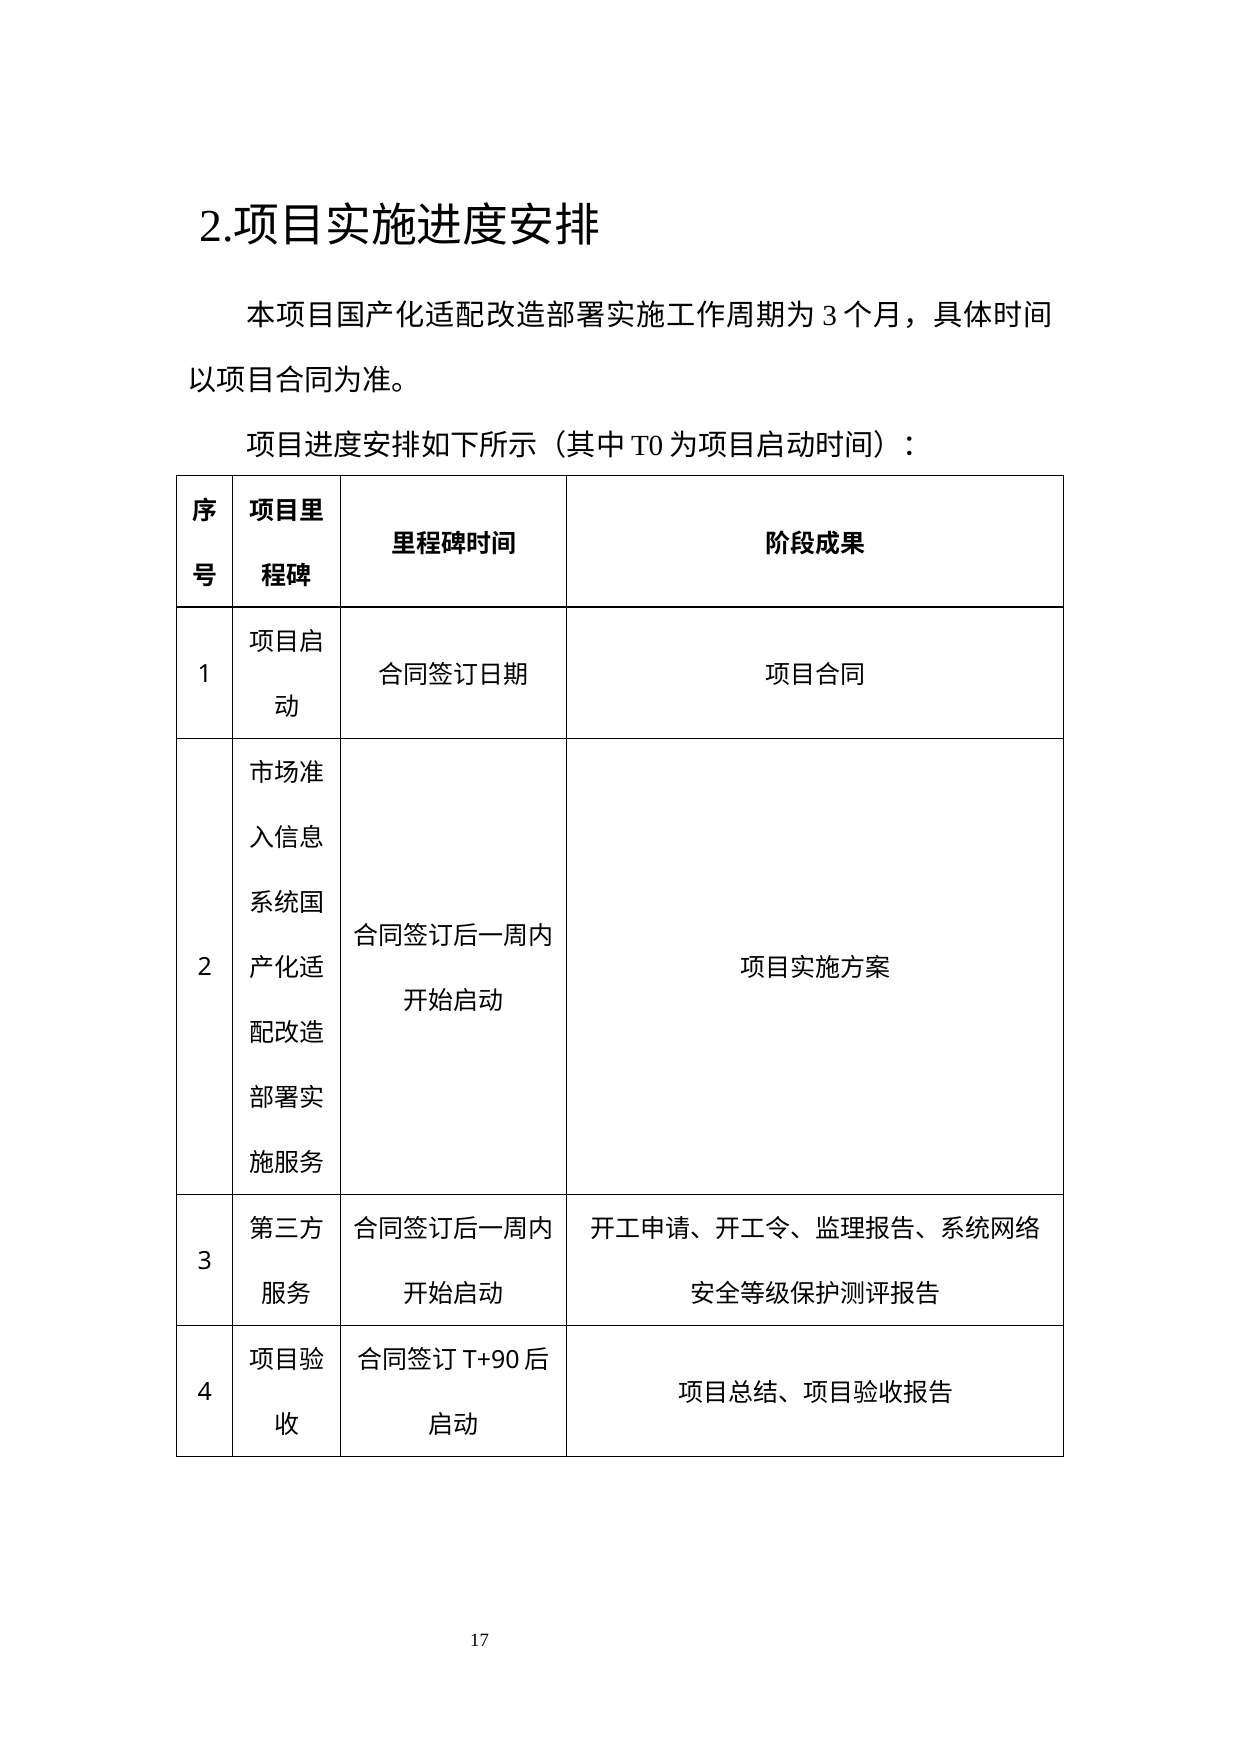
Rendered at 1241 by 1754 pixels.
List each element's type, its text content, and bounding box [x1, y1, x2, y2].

table_cell 1 [177, 608, 232, 737]
table_cell 2 [177, 739, 232, 1193]
table_cell 合同签订后一周内开始启动 [341, 739, 566, 1193]
table_cell 项目总结、项目验收报告 [567, 1326, 1063, 1456]
table_cell 3 [177, 1195, 232, 1324]
table_cell 市场准入信息系统国产化适配改造部署实施服务 [233, 739, 340, 1193]
table_cell 项目启动 [233, 608, 340, 737]
table_cell 合同签订日期 [341, 608, 566, 737]
table_cell 项目验收 [233, 1326, 340, 1456]
table_cell 项目实施方案 [567, 739, 1063, 1193]
table_cell 开工申请、开工令、监理报告、系统网络安全等级保护测评报告 [567, 1195, 1063, 1324]
table_cell 合同签订后一周内开始启动 [341, 1195, 566, 1324]
table_header 项目里程碑 [233, 476, 340, 606]
table_header 里程碑时间 [341, 476, 566, 606]
text 项目进度安排如下所示（其中T0为项目启动时间）： [187, 410, 1053, 475]
table_header 阶段成果 [567, 476, 1063, 606]
text 本项目国产化适配改造部署实施工作周期为3个月，具体时间以项目合同为准。 [187, 280, 1053, 410]
subtitle 2.项目实施进度安排 [187, 172, 1053, 270]
table_cell 4 [177, 1326, 232, 1456]
table_cell 项目合同 [567, 608, 1063, 737]
table_cell 第三方服务 [233, 1195, 340, 1324]
table_cell 合同签订T+90后启动 [341, 1326, 566, 1456]
table_header 序号 [177, 476, 232, 606]
